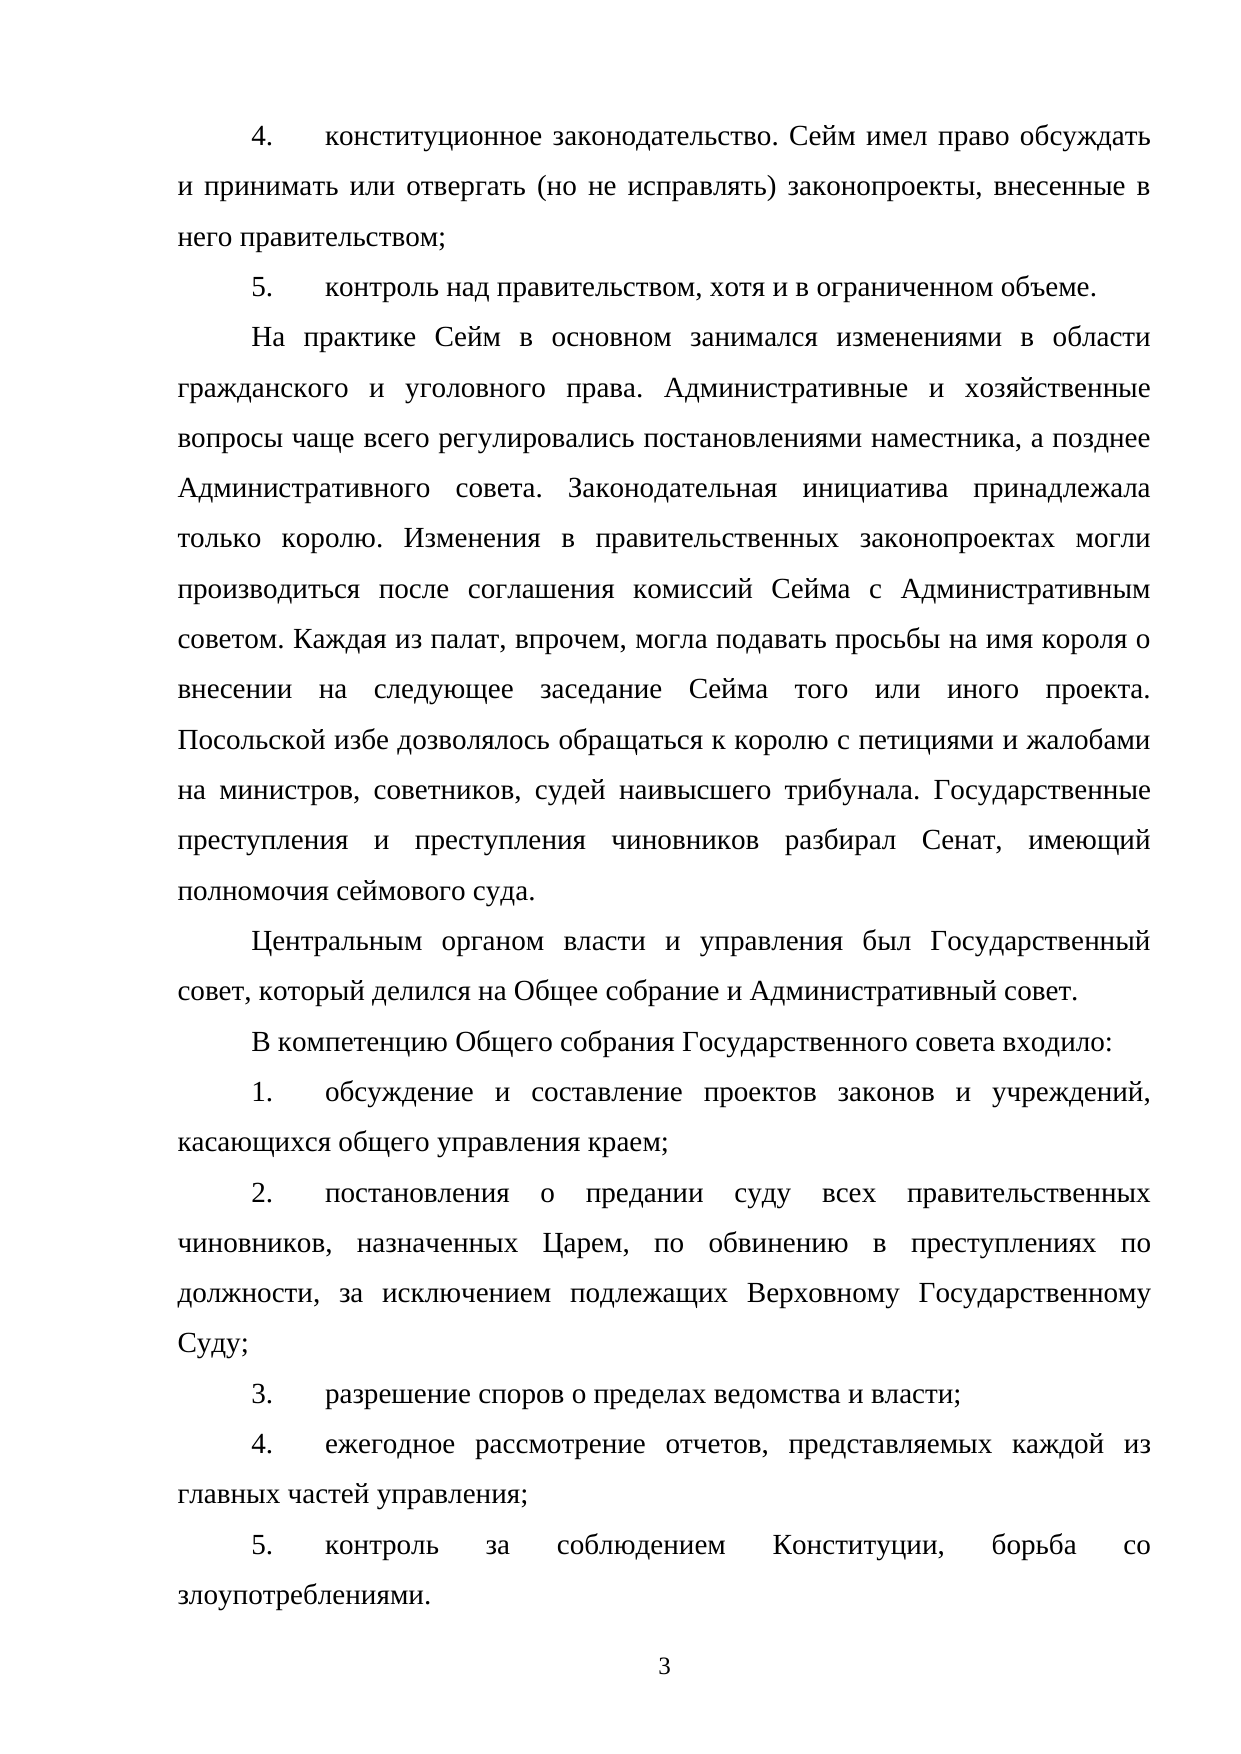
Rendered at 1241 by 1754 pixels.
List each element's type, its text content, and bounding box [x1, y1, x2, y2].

list постановления о предании суду всех правительственных чиновников, назначенных Царем, по обвинению в преступлениях по должности, за исключением подлежащих Верховному Государственному Суду; [177, 1175, 1152, 1359]
list разрешение споров о пределах ведомства и власти; [177, 1376, 1152, 1409]
list ежегодное рассмотрение отчетов, представляемых каждой из главных частей управления; [177, 1426, 1152, 1510]
list контроль за соблюдением Конституции, борьба со злоупотреблениями. [177, 1527, 1152, 1611]
text На практике Сейм в основном занимался изменениями в области гражданского и уголовного права. Административные и хозяйственные вопросы чаще всего регулировались постановлениями наместника, а позднее Административного совета. Законодательная инициатива принадлежала только королю. Изменения в правительственных законопроектах могли производиться после соглашения комиссий Сейма с Административным советом. Каждая из палат, впрочем, могла подавать просьбы на имя короля о внесении на следующее заседание Сейма того или иного проекта. Посольской избе дозволялось обращаться к королю с петициями и жалобами на министров, советников, судей наивысшего трибунала. Государственные преступления и преступления чиновников разбирал Сенат, имеющий полномочия сеймового суда. [177, 319, 1152, 906]
text В компетенцию Общего собрания Государственного совета входило: [177, 1024, 1152, 1057]
list контроль над правительством, хотя и в ограниченном объеме. [177, 269, 1152, 303]
text Центральным органом власти и управления был Государственный совет, который делился на Общее собрание и Административный совет. [177, 923, 1152, 1007]
list конституционное законодательство. Сейм имел право обсуждать и принимать или отвергать (но не исправлять) законопроекты, внесенные в него правительством; [177, 118, 1152, 252]
list обсуждение и составление проектов законов и учреждений, касающихся общего управления краем; [177, 1074, 1152, 1158]
